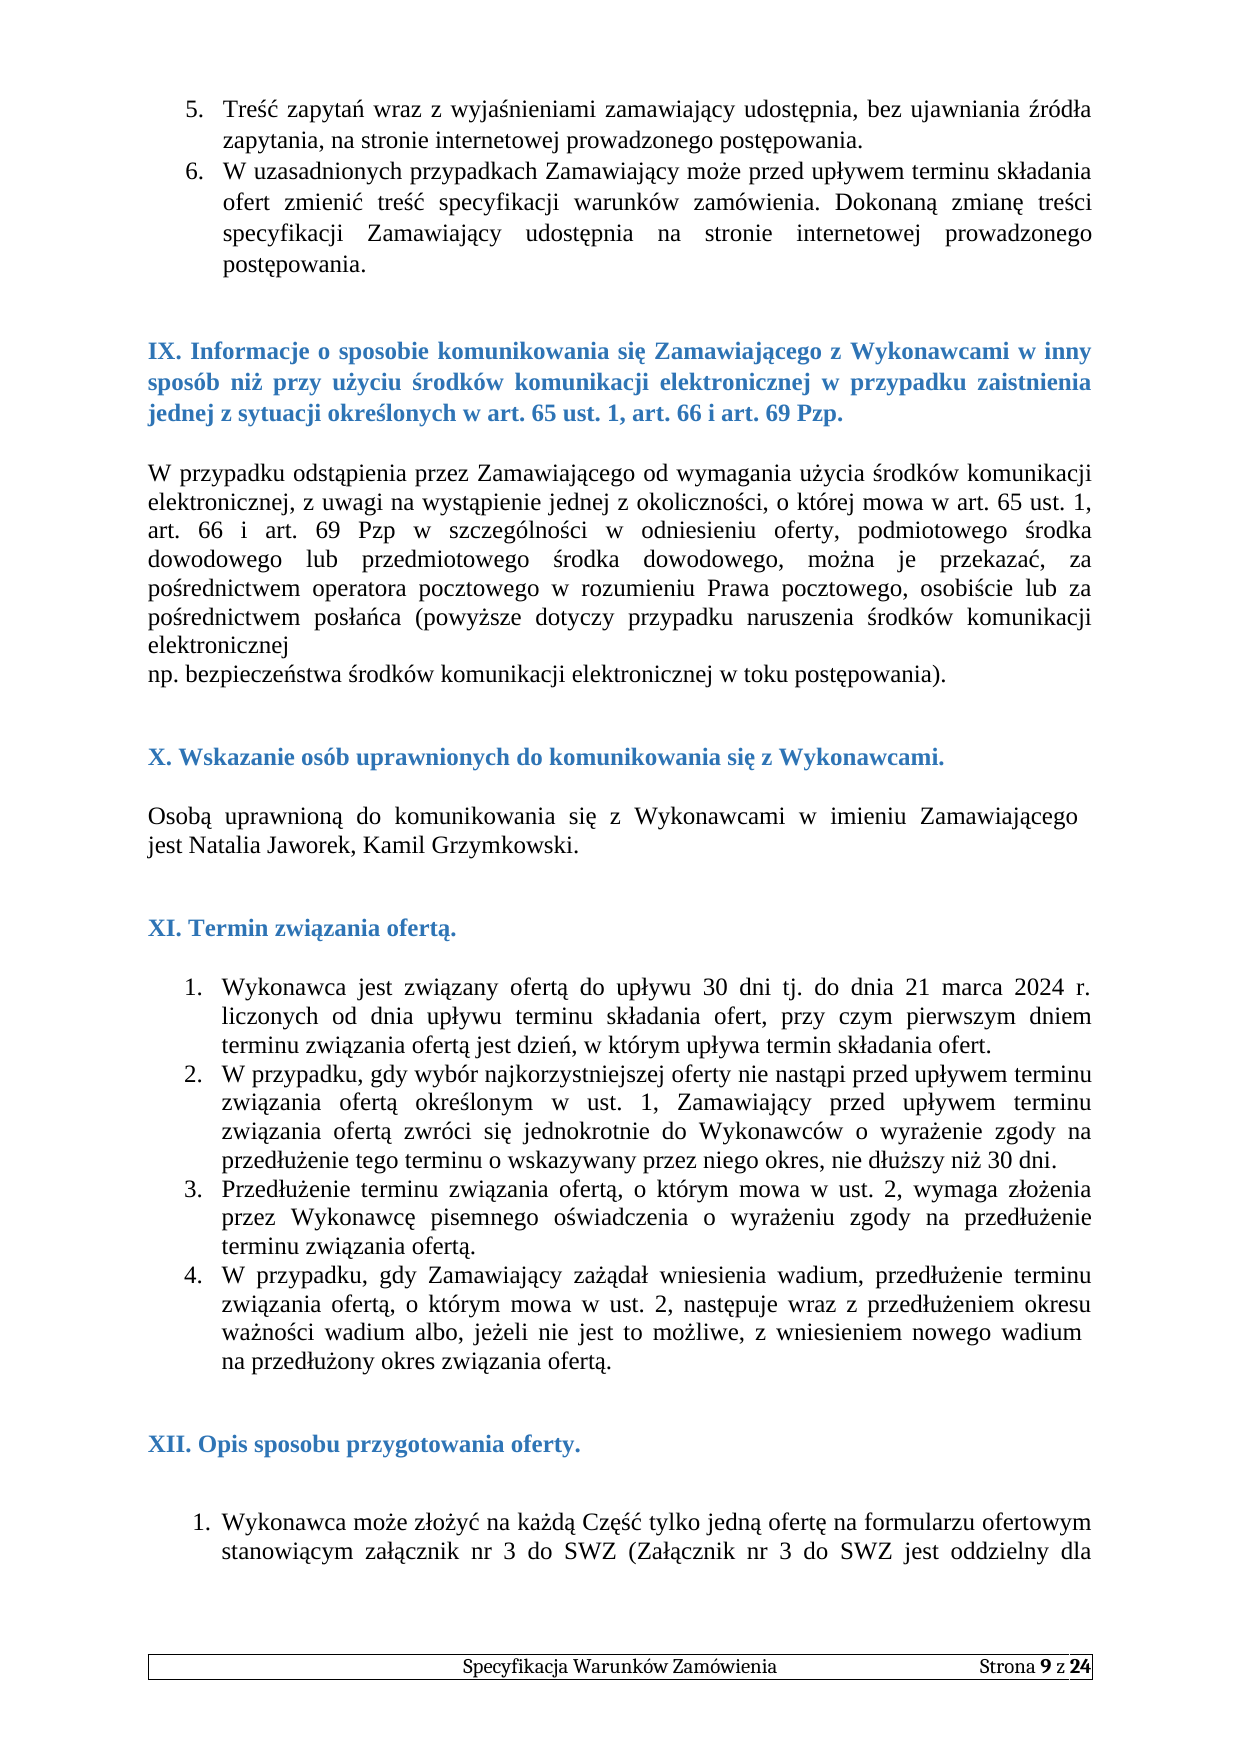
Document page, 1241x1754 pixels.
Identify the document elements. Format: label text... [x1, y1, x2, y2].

subtitle X. Wskazanie osób uprawnionych do komunikowania się z Wykonawcami. [148, 742, 1093, 770]
subtitle IX. Informacje o sposobie komunikowania się Zamawiającego z Wykonawcami w inny sposób niż przy użyciu środków komunikacji elektronicznej w przypadku zaistnienia jednej z sytuacji określonych w art. 65 ust. 1, art. 66 i art. 69 Pzp. [148, 336, 1093, 427]
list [192, 1507, 1093, 1565]
subtitle XI. Termin związania ofertą. [148, 913, 1093, 941]
list Treść zapytań wraz z wyjaśnieniami zamawiający udostępnia, bez ujawniania źródła zapytania, na stronie internetowej prowadzonego postępowania. [185, 94, 1093, 153]
list W przypadku, gdy wybór najkorzystniejszej oferty nie nastąpi przed upływem terminu związania ofertą określonym w ust. 1, Zamawiający przed upływem terminu związania ofertą zwróci się jednokrotnie do Wykonawców o wyrażenie zgody na przedłużenie tego terminu o wskazywany przez niego okres, nie dłuższy niż 30 dni. [184, 1059, 1093, 1174]
list Przedłużenie terminu związania ofertą, o którym mowa w ust. 2, wymaga złożenia przez Wykonawcę pisemnego oświadczenia o wyrażeniu zgody na przedłużenie terminu związania ofertą. [184, 1174, 1093, 1260]
subtitle XII. Opis sposobu przygotowania oferty. [148, 1429, 1093, 1457]
text W przypadku odstąpienia przez Zamawiającego od wymagania użycia środków komunikacji elektronicznej, z uwagi na wystąpienie jednej z okoliczności, o której mowa w art. 65 ust. 1, art. 66 i art. 69 Pzp w szczególności w odniesieniu oferty, podmiotowego środka dowodowego lub przedmiotowego środka dowodowego, można je przekazać, za pośrednictwem operatora pocztowego w rozumieniu Prawa pocztowego, osobiście lub za pośrednictwem posłańca (powyższe dotyczy przypadku naruszenia środków komunikacji elektronicznej np. bezpieczeństwa środków komunikacji elektronicznej w toku postępowania). [148, 458, 1093, 688]
text Osobą uprawnioną do komunikowania się z Wykonawcami w imieniu Zamawiającego jest Natalia Jaworek, Kamil Grzymkowski. [148, 801, 1093, 859]
list W uzasadnionych przypadkach Zamawiający może przed upływem terminu składania ofert zmienić treść specyfikacji warunków zamówienia. Dokonaną zmianę treści specyfikacji Zamawiający udostępnia na stronie internetowej prowadzonego postępowania. [185, 156, 1093, 278]
list W przypadku, gdy Zamawiający zażądał wniesienia wadium, przedłużenie terminu związania ofertą, o którym mowa w ust. 2, następuje wraz z przedłużeniem okresu ważności wadium albo, jeżeli nie jest to możliwe, z wniesieniem nowego wadium na przedłużony okres związania ofertą. [184, 1260, 1093, 1375]
list Wykonawca jest związany ofertą do upływu 30 dni tj. do dnia 21 marca 2024 r. liczonych od dnia upływu terminu składania ofert, przy czym pierwszym dniem terminu związania ofertą jest dzień, w którym upływa termin składania ofert. [184, 972, 1093, 1059]
